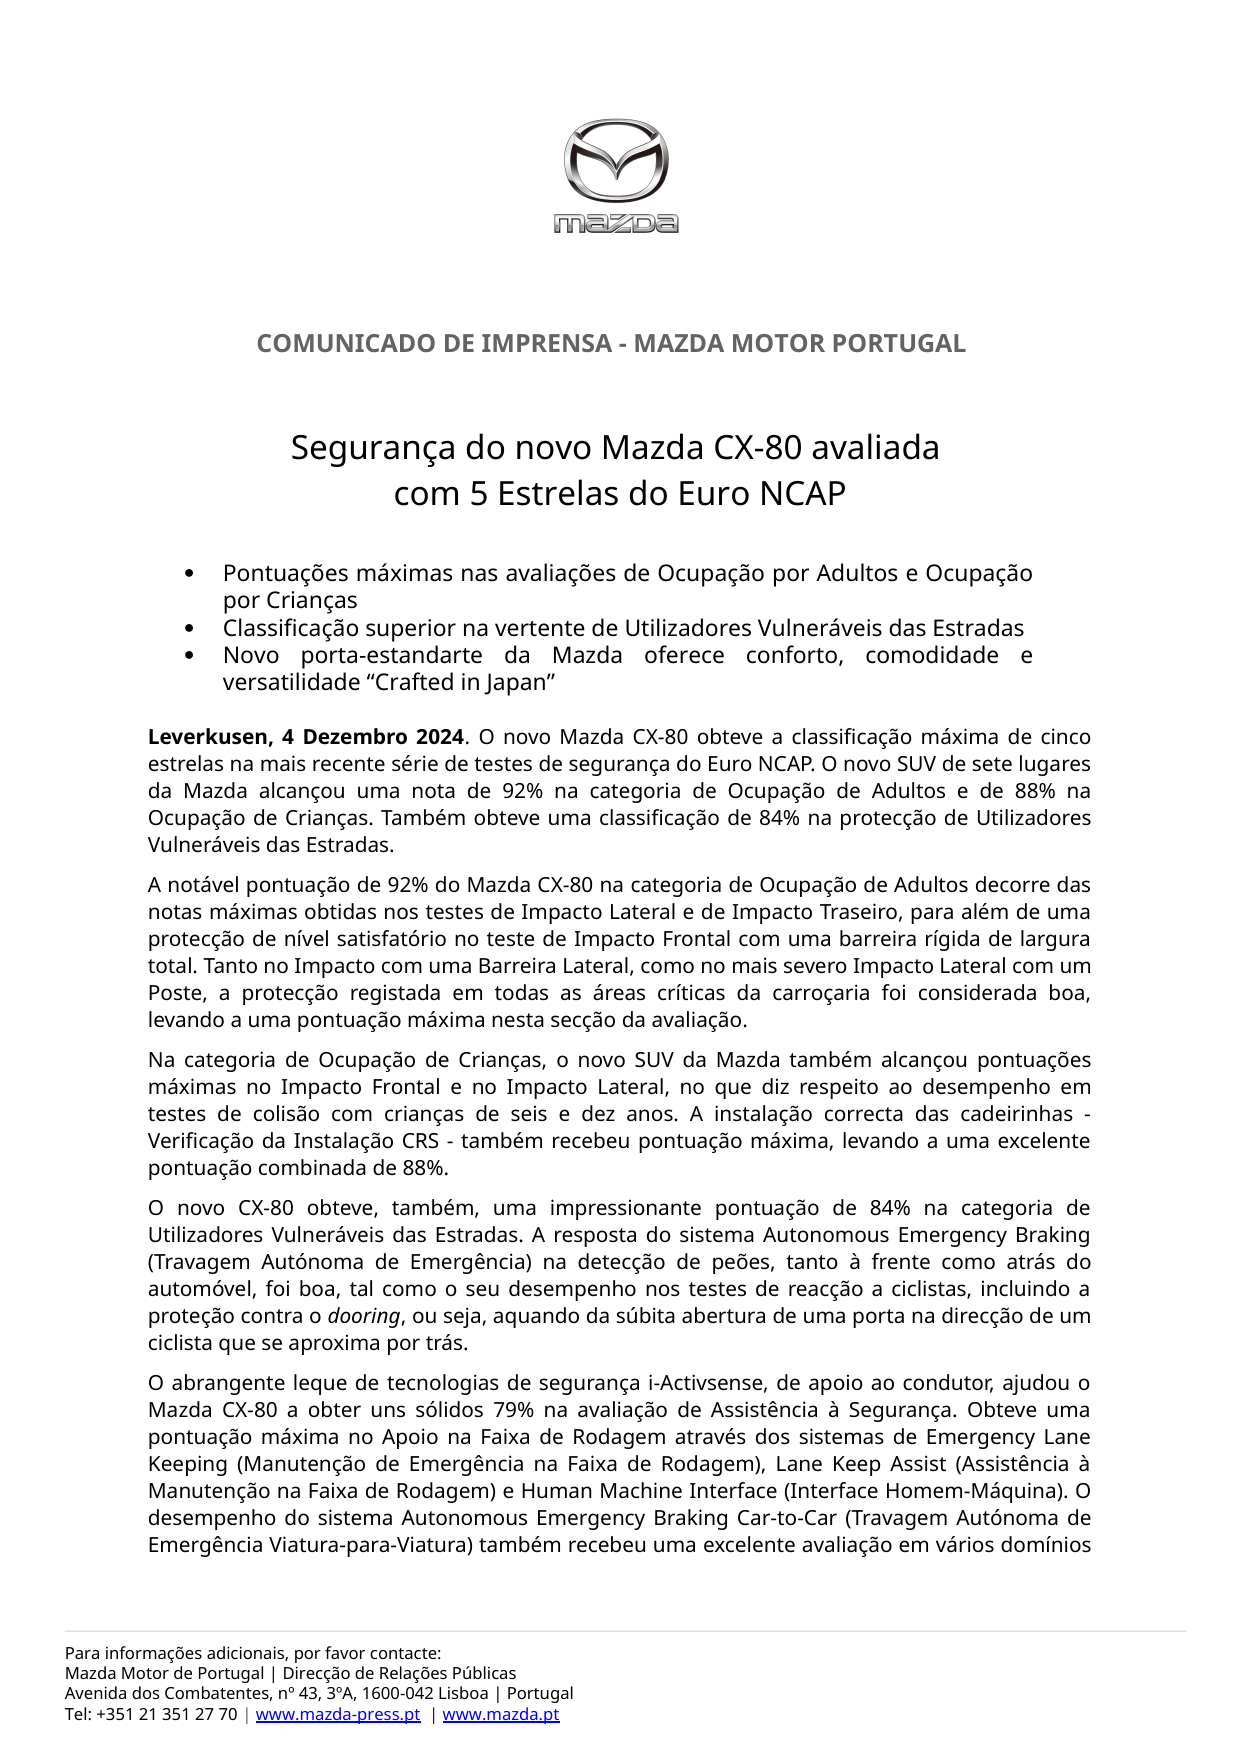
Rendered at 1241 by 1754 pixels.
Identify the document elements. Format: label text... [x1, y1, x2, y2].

text A notável pontuação de 92% do Mazda CX-80 na categoria de Ocupação de Adultos decorre das notas máximas obtidas nos testes de Impacto Lateral e de Impacto Traseiro, para além de uma protecção de nível satisfatório no teste de Impacto Frontal com uma barreira rígida de largura total. Tanto no Impacto com uma Barreira Lateral, como no mais severo Impacto Lateral com um Poste, a protecção registada em todas as áreas críticas da carroçaria foi considerada boa, levando a uma pontuação máxima nesta secção da avaliação. [148, 871, 1092, 1033]
text Segurança do novo Mazda CX-80 avaliada com 5 Estrelas do Euro NCAP [148, 424, 1092, 515]
text Leverkusen, 4 Dezembro 2024. O novo Mazda CX-80 obteve a classificação máxima de cinco estrelas na mais recente série de testes de segurança do Euro NCAP. O novo SUV de sete lugares da Mazda alcançou uma nota de 92% na categoria de Ocupação de Adultos e de 88% na Ocupação de Crianças. Também obteve uma classificação de 84% na protecção de Utilizadores Vulneráveis das Estradas. [148, 723, 1092, 858]
text O novo CX-80 obteve, também, uma impressionante pontuação de 84% na categoria de Utilizadores Vulneráveis das Estradas. A resposta do sistema Autonomous Emergency Braking (Travagem Autónoma de Emergência) na detecção de peões, tanto à frente como atrás do automóvel, foi boa, tal como o seu desempenho nos testes de reacção a ciclistas, incluindo a proteção contra o dooring, ou seja, aquando da súbita abertura de uma porta na direcção de um ciclista que se aproxima por trás. [148, 1193, 1092, 1356]
list Classificação superior na vertente de Utilizadores Vulneráveis das Estradas [185, 614, 1034, 641]
text Na categoria de Ocupação de Crianças, o novo SUV da Mazda também alcançou pontuações máximas no Impacto Frontal e no Impacto Lateral, no que diz respeito ao desempenho em testes de colisão com crianças de seis e dez anos. A instalação correcta das cadeirinhas - Verificação da Instalação CRS - também recebeu pontuação máxima, levando a uma excelente pontuação combinada de 88%. [148, 1046, 1092, 1181]
list Pontuações máximas nas avaliações de Ocupação por Adultos e Ocupação por Crianças [185, 560, 1034, 614]
list Novo porta-estandarte da Mazda oferece conforto, comodidade e versatilidade “Crafted in Japan” [185, 641, 1034, 696]
picture [0, 0, 1237, 356]
